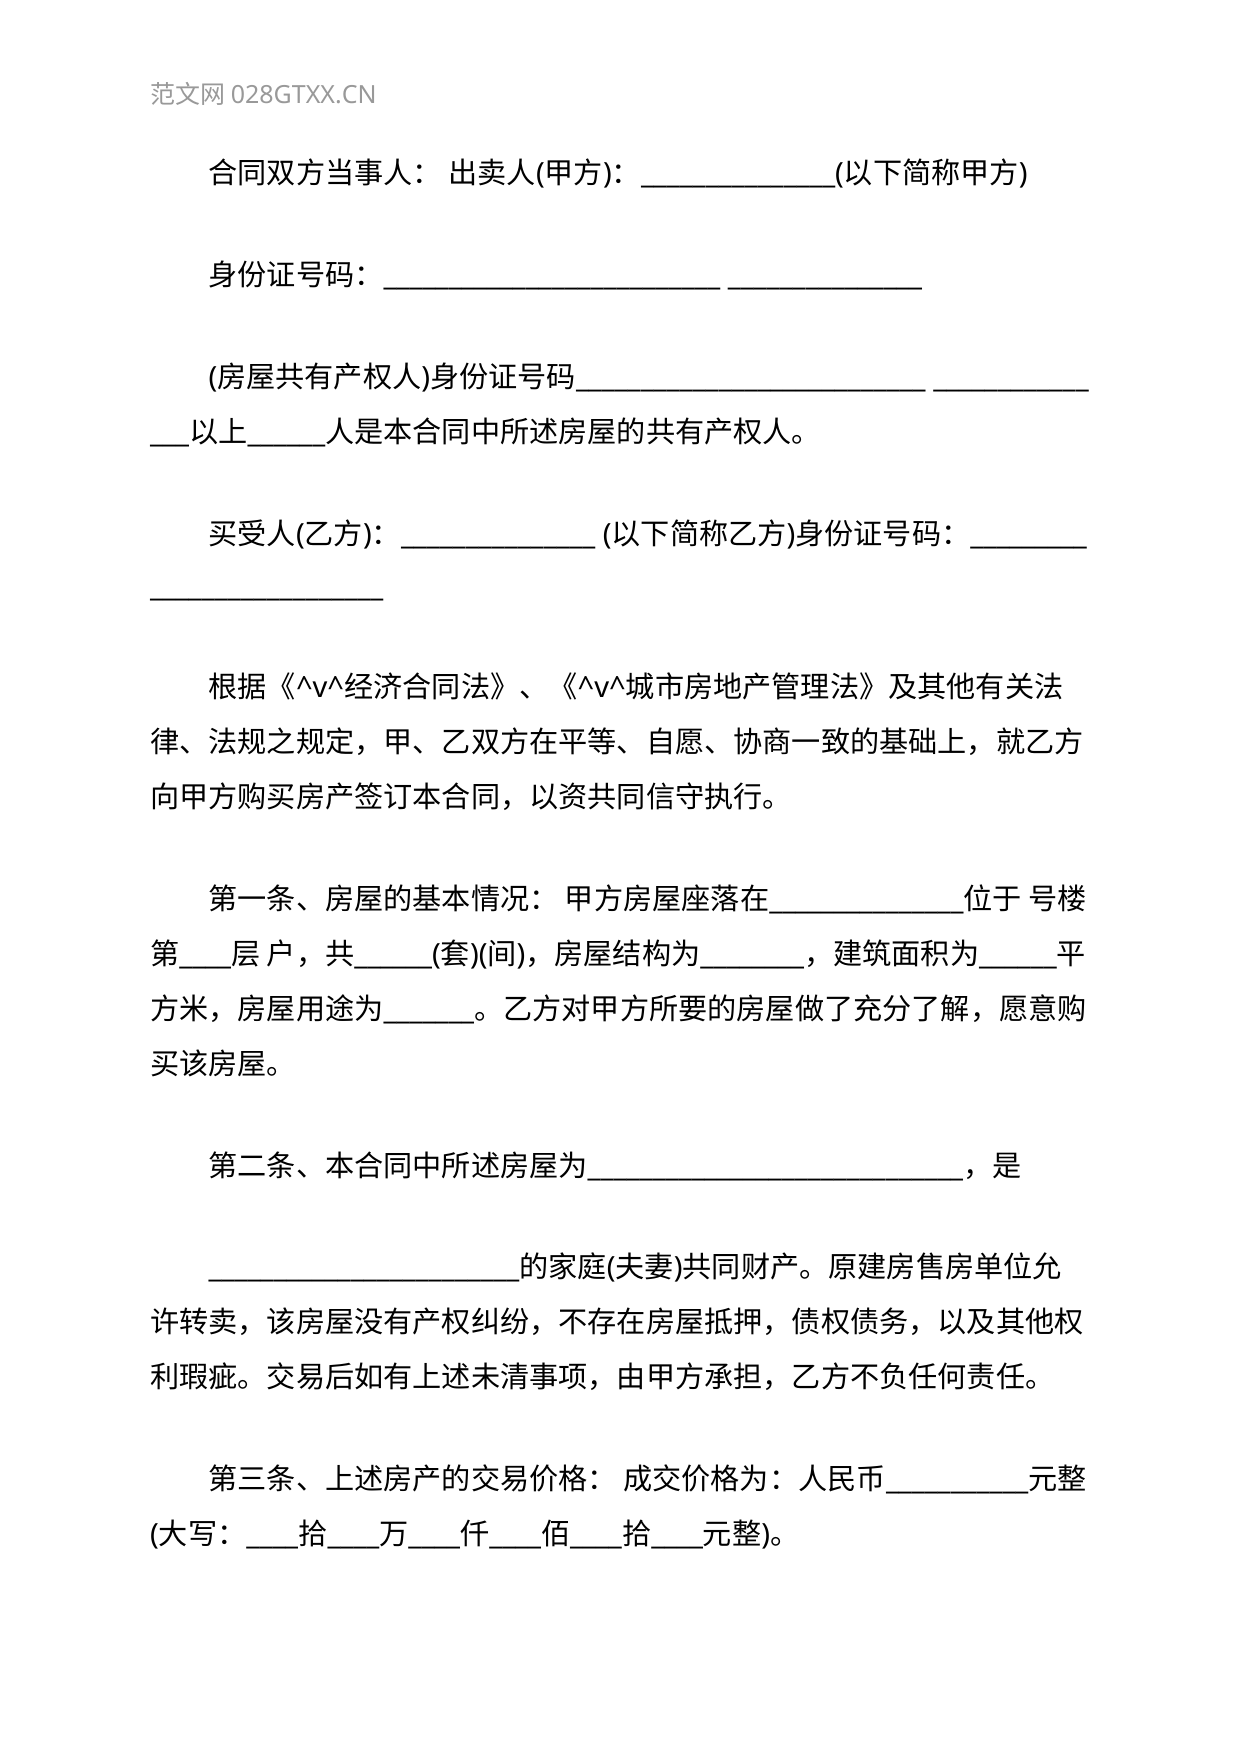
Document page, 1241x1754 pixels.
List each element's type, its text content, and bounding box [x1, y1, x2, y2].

text 身份证号码：__________________________ _______________ [150, 252, 1090, 294]
text 第二条、本合同中所述房屋为_____________________________，是 [150, 1142, 1090, 1184]
text 买受人(乙方)：_______________ (以下简称乙方)身份证号码：___________________________ [150, 511, 1090, 605]
text ________________________的家庭(夫妻)共同财产。原建房售房单位允许转卖，该房屋没有产权纠纷，不存在房屋抵押，债权债务，以及其他权利瑕疵。交易后如有上述未清事项，由甲方承担，乙方不负任何责任。 [150, 1244, 1090, 1396]
text 第三条、上述房产的交易价格： 成交价格为：人民币___________元整(大写：____拾____万____仟____佰____拾____元整)。 [150, 1456, 1090, 1553]
text 第一条、房屋的基本情况： 甲方房屋座落在_______________位于 号楼第____层 户，共______(套)(间)，房屋结构为________，建筑面积为______平方米，房屋用途为_______。乙方对甲方所要的房屋做了充分了解，愿意购买该房屋。 [150, 875, 1090, 1083]
text 根据《^v^经济合同法》、《^v^城市房地产管理法》及其他有关法律、法规之规定，甲、乙双方在平等、自愿、协商一致的基础上，就乙方向甲方购买房产签订本合同，以资共同信守执行。 [150, 664, 1090, 816]
text (房屋共有产权人)身份证号码___________________________ _______________以上______人是本合同中所述房屋的共有产权人。 [150, 354, 1090, 451]
text 合同双方当事人： 出卖人(甲方)：_______________(以下简称甲方) [150, 150, 1090, 192]
